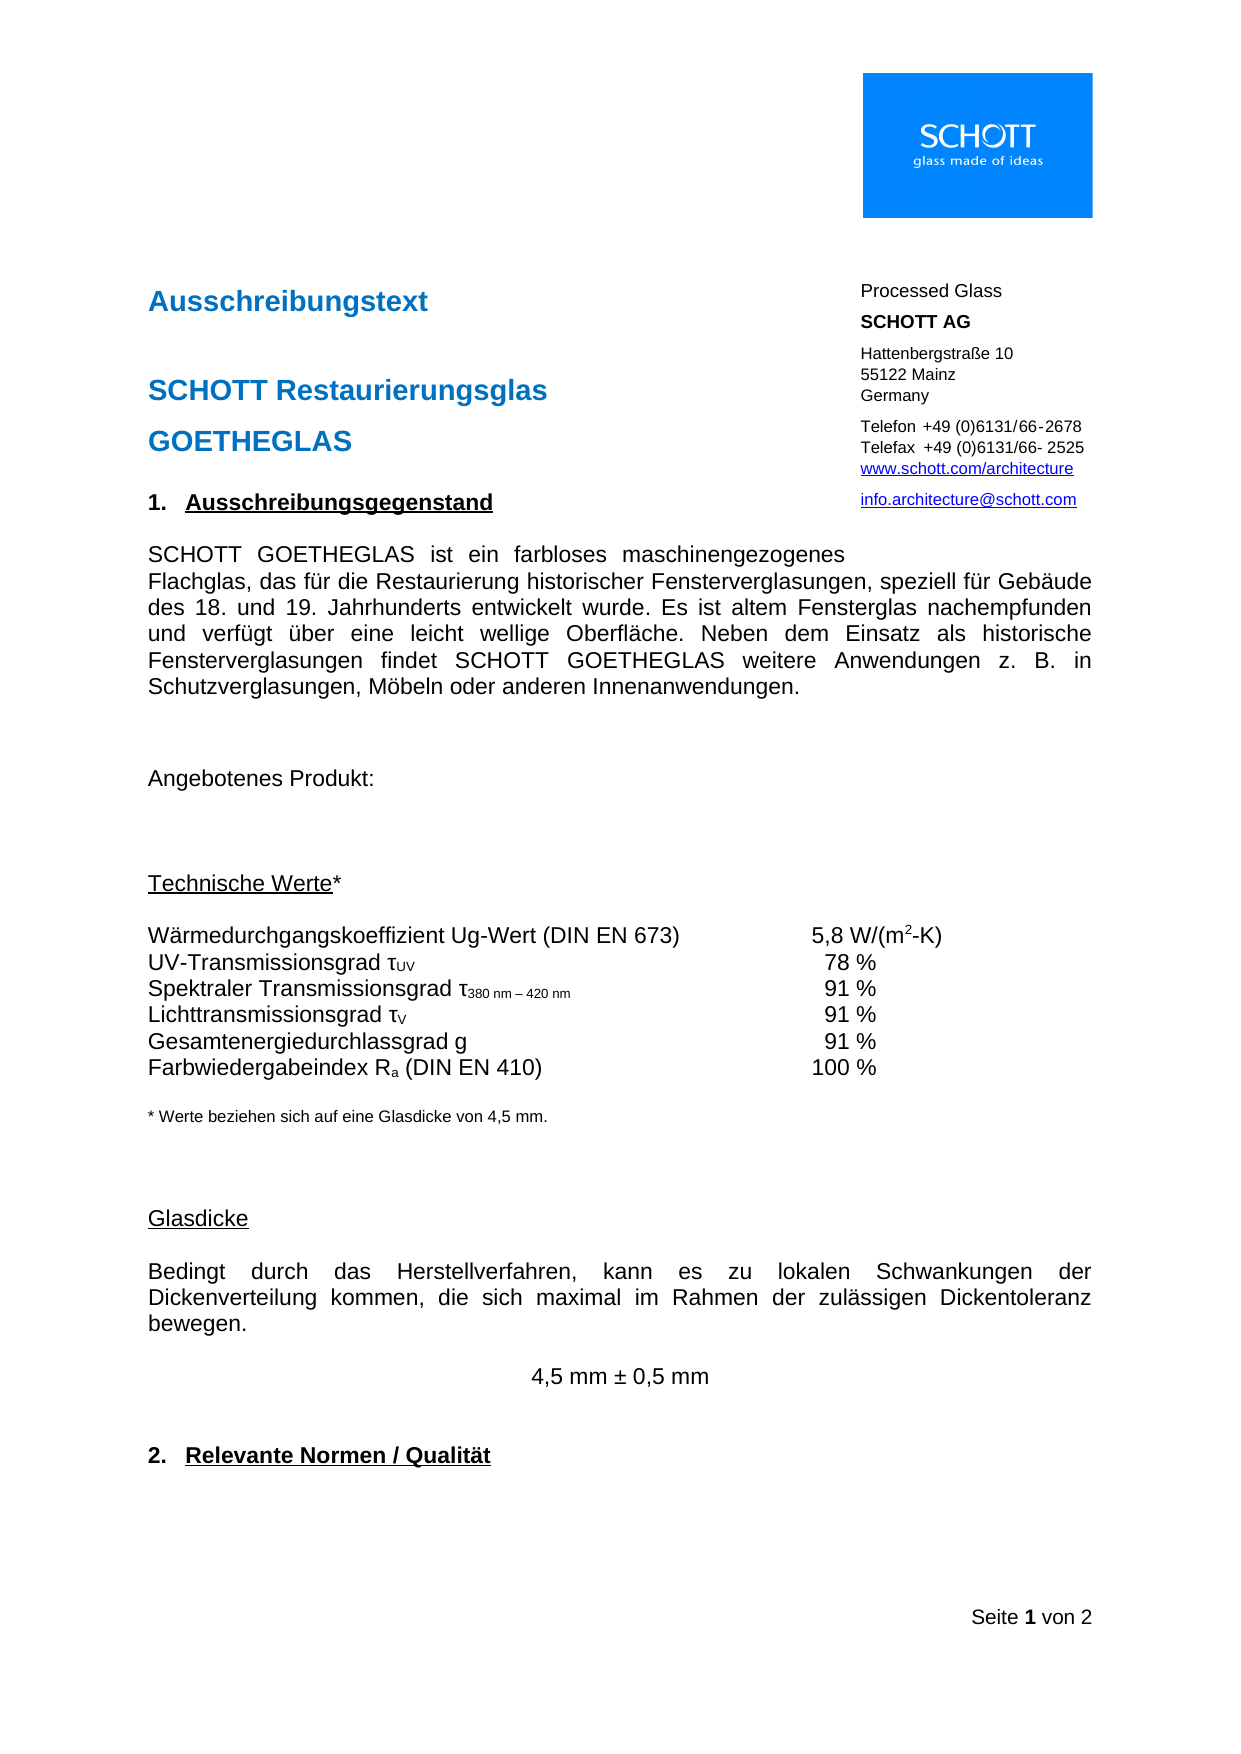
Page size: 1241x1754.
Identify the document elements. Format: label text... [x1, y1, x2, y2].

text Lichttransmissionsgrad τV 91 % [148, 1001, 1092, 1028]
text Angebotenes Produkt: [148, 765, 1092, 792]
text UV-Transmissionsgrad τUV 78 % [148, 948, 1092, 975]
text * Werte beziehen sich auf eine Glasdicke von 4,5 mm. [148, 1107, 1092, 1126]
text SCHOTT GOETHEGLAS ist ein farbloses maschinengezogenes Flachglas, das für die Restaurierung historischer Fensterverglasungen, speziell für Gebäude des 18. und 19. Jahrhunderts entwickelt wurde. Es ist altem Fensterglas nachempfunden und verfügt über eine leicht wellige Oberfläche. Neben dem Einsatz als historische Fensterverglasungen findet SCHOTT GOETHEGLAS weitere Anwendungen z. B. in Schutzverglasungen, Möbeln oder anderen Innenanwendungen. [148, 541, 1092, 699]
text Technische Werte* [148, 869, 1092, 896]
text Bedingt durch das Herstellverfahren, kann es zu lokalen Schwankungen der Dickenverteilung kommen, die sich maximal im Rahmen der zulässigen Dickentoleranz bewegen. [148, 1258, 1092, 1337]
text Gesamtenergiedurchlassgrad g 91 % [148, 1028, 1092, 1054]
picture [863, 73, 1093, 218]
list Relevante Normen / Qualität [148, 1442, 1092, 1468]
text Spektraler Transmissionsgrad τ380 nm – 420 nm 91 % [148, 975, 1092, 1001]
text Glasdicke [148, 1205, 1092, 1231]
text Farbwiedergabeindex Ra (DIN EN 410) 100 % [148, 1054, 1092, 1080]
text 4,5 mm ± 0,5 mm [148, 1363, 1092, 1389]
list Ausschreibungsgegenstand [148, 489, 1092, 515]
text Wärmedurchgangskoeffizient Ug-Wert (DIN EN 673) 5,8 W/(m2-K) [148, 922, 1092, 948]
